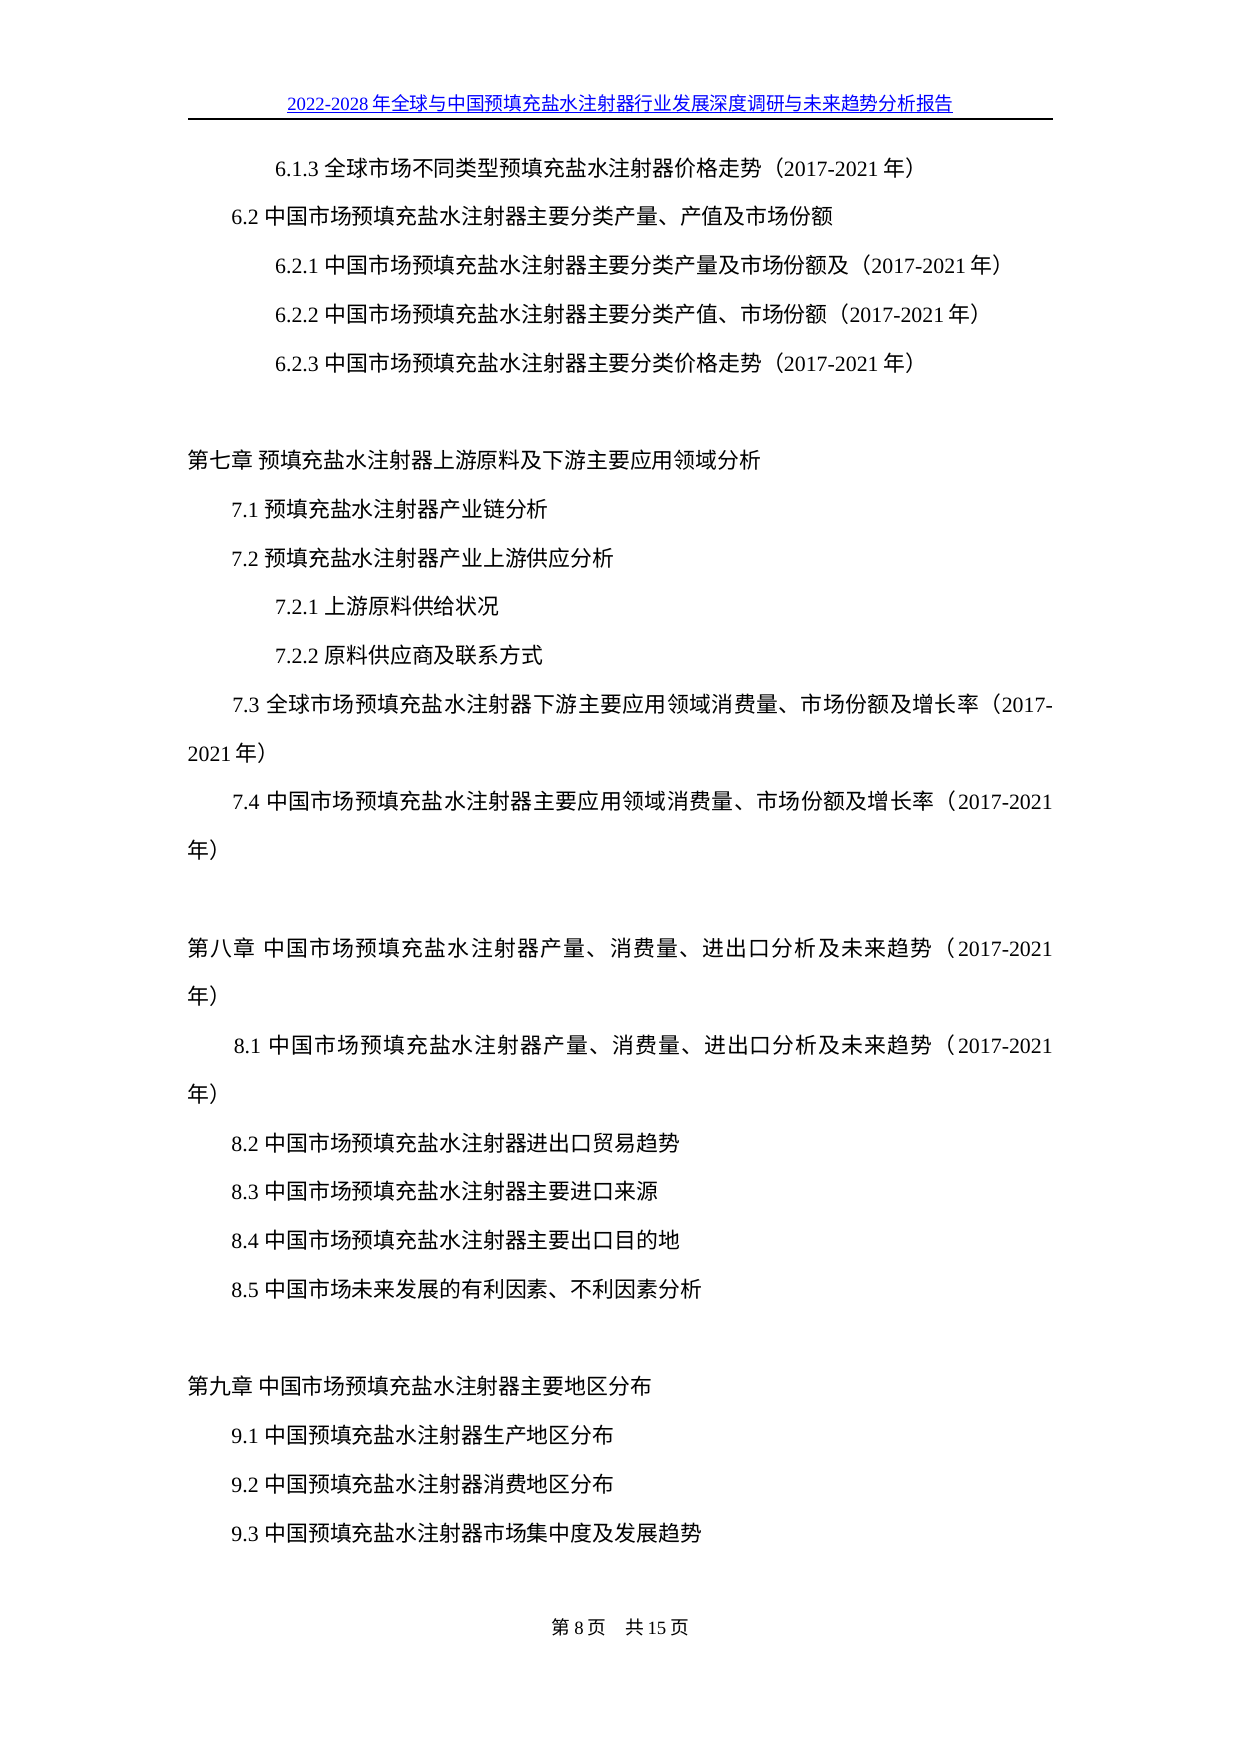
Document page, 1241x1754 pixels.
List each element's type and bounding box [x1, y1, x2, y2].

text [187, 150, 1053, 1548]
